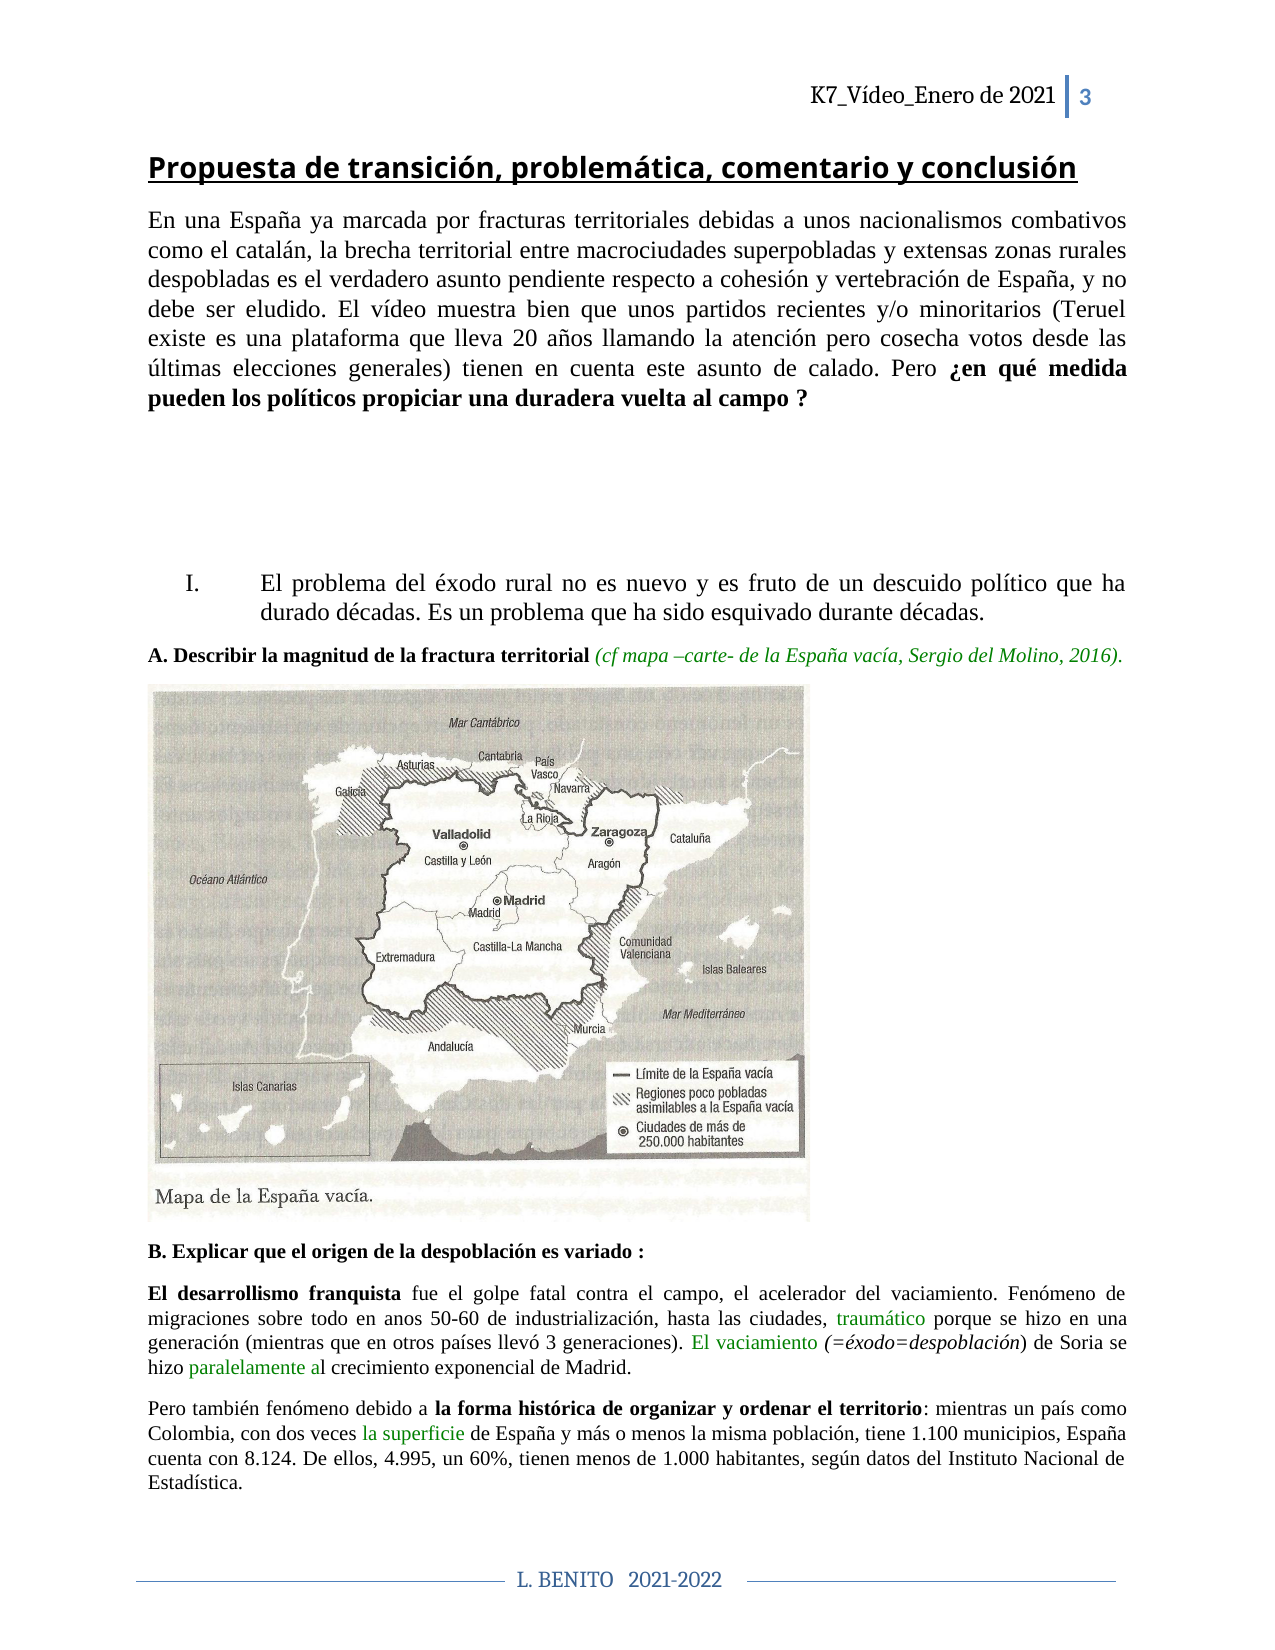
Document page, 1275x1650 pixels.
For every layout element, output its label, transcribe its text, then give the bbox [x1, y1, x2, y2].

list El problema del éxodo rural no es nuevo y es fruto de un descuido político que ha durado décadas. Es un problema que ha sido esquivado durante décadas. [185, 568, 1127, 626]
text B. Explicar que el origen de la despoblación es variado : [148, 1239, 1127, 1263]
text En una España ya marcada por fracturas territoriales debidas a unos nacionalismos combativos como el catalán, la brecha territorial entre macrociudades superpobladas y extensas zonas rurales despobladas es el verdadero asunto pendiente respecto a cohesión y vertebración de España, y no debe ser eludido. El vídeo muestra bien que unos partidos recientes y/o minoritarios (Teruel existe es una plataforma que lleva 20 años llamando la atención pero cosecha votos desde las últimas elecciones generales) tienen en cuenta este asunto de calado. Pero ¿en qué medida pueden los políticos propiciar una duradera vuelta al campo ? [148, 205, 1127, 411]
text Pero también fenómeno debido a la forma histórica de organizar y ordenar el territorio: mientras un país como Colombia, con dos veces la superficie de España y más o menos la misma población, tiene 1.100 municipios, España cuenta con 8.124. De ellos, 4.995, un 60%, tienen menos de 1.000 habitantes, según datos del Instituto Nacional de Estadística. [148, 1396, 1127, 1494]
text A. Describir la magnitud de la fractura territorial (cf mapa –carte- de la España vacía, Sergio del Molino, 2016). [148, 643, 1127, 667]
text Propuesta de transición, problemática, comentario y conclusión [148, 148, 1127, 187]
picture [147, 684, 810, 1222]
text El desarrollismo franquista fue el golpe fatal contra el campo, el acelerador del vaciamiento. Fenómeno de migraciones sobre todo en anos 50-60 de industrialización, hasta las ciudades, traumático porque se hizo en una generación (mientras que en otros países llevó 3 generaciones). El vaciamiento (=éxodo=despoblación) de Soria se hizo paralelamente al crecimiento exponencial de Madrid. [148, 1281, 1127, 1379]
